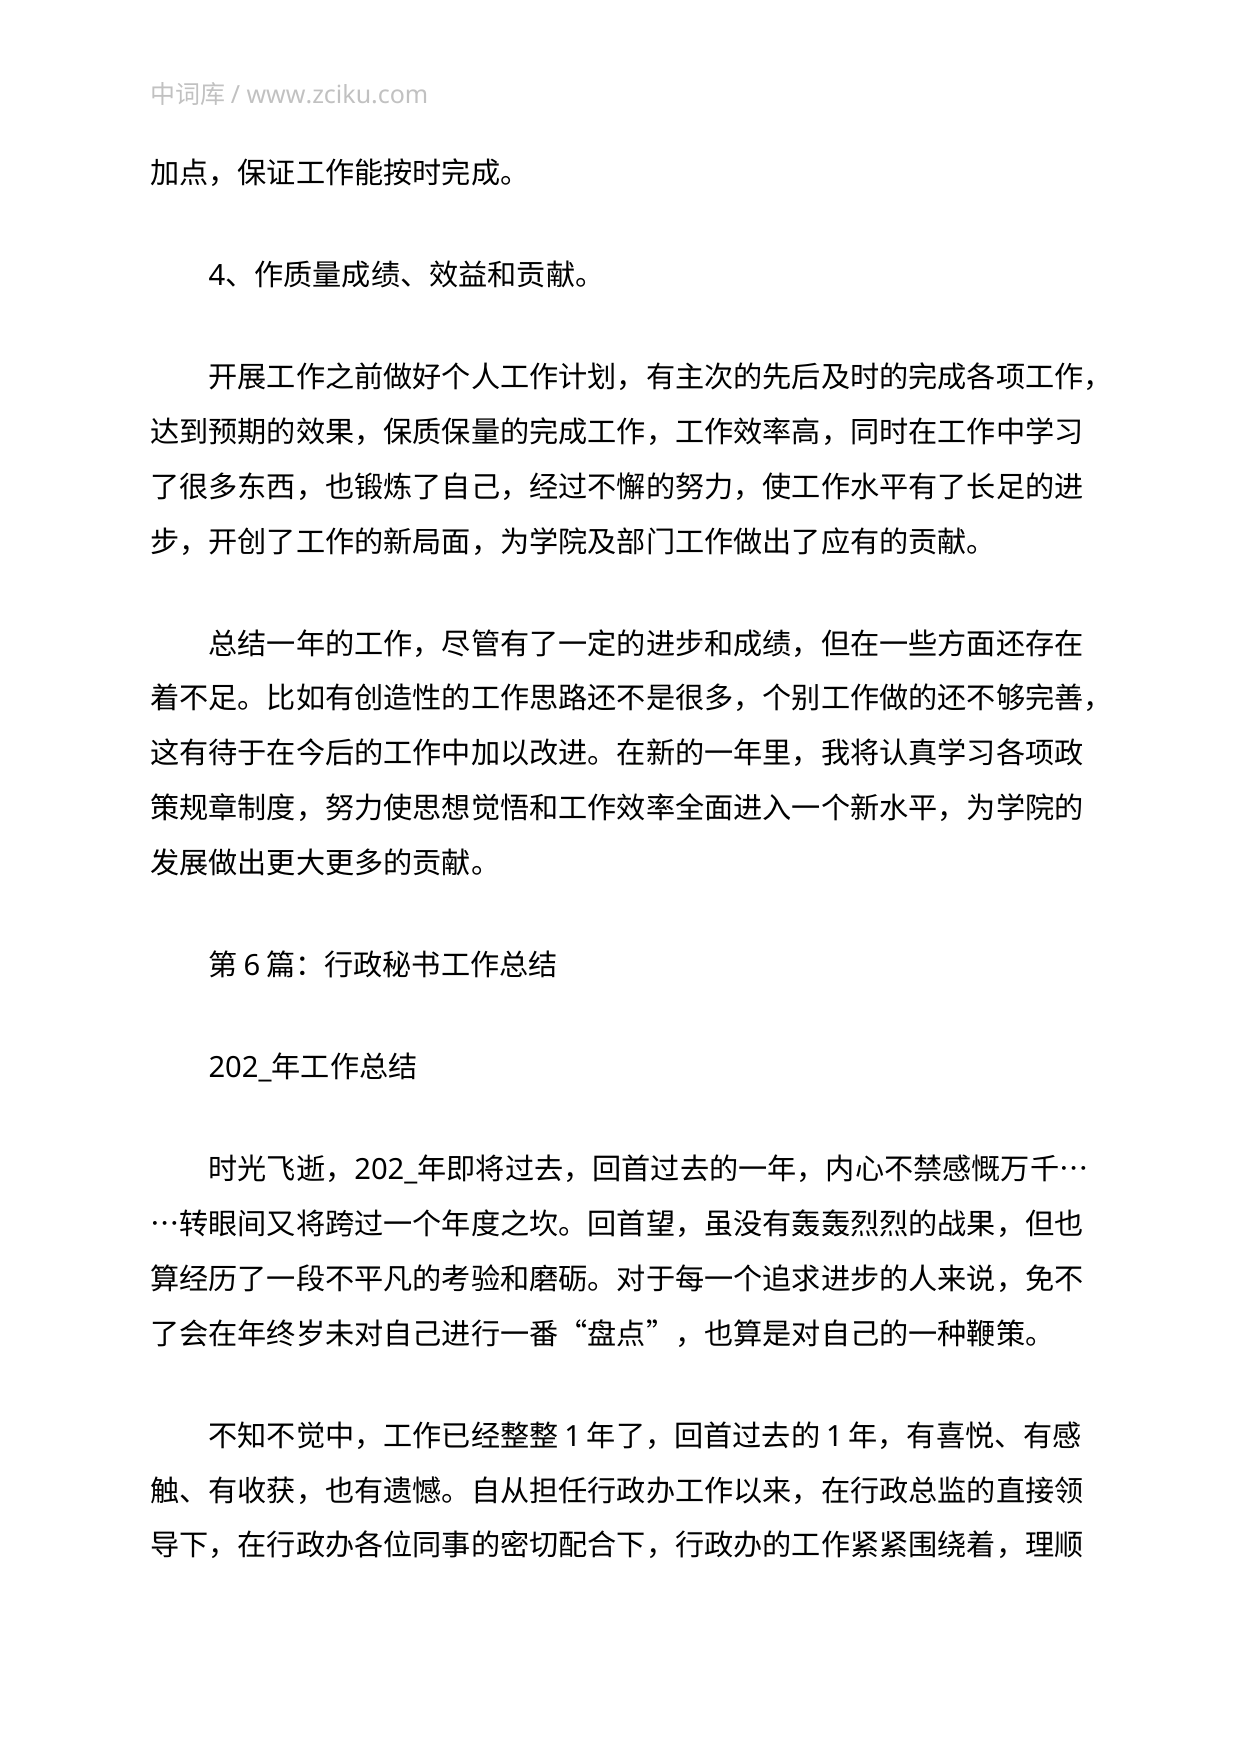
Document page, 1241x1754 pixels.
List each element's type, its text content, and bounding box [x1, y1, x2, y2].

text 4、作质量成绩、效益和贡献。 [150, 252, 1090, 294]
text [150, 1412, 1090, 1564]
text 202_年工作总结 [150, 1043, 1090, 1086]
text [150, 150, 1090, 192]
text 开展工作之前做好个人工作计划，有主次的先后及时的完成各项工作，达到预期的效果，保质保量的完成工作，工作效率高，同时在工作中学习了很多东西，也锻炼了自己，经过不懈的努力，使工作水平有了长足的进步，开创了工作的新局面，为学院及部门工作做出了应有的贡献。 [150, 354, 1090, 561]
text 时光飞逝，202_年即将过去，回首过去的一年，内心不禁感慨万千……转眼间又将跨过一个年度之坎。回首望，虽没有轰轰烈烈的战果，但也算经历了一段不平凡的考验和磨砺。对于每一个追求进步的人来说，免不了会在年终岁未对自己进行一番“盘点”，也算是对自己的一种鞭策。 [150, 1146, 1090, 1353]
text 第6篇：行政秘书工作总结 [150, 942, 1090, 984]
text 总结一年的工作，尽管有了一定的进步和成绩，但在一些方面还存在着不足。比如有创造性的工作思路还不是很多，个别工作做的还不够完善，这有待于在今后的工作中加以改进。在新的一年里，我将认真学习各项政策规章制度，努力使思想觉悟和工作效率全面进入一个新水平，为学院的发展做出更大更多的贡献。 [150, 620, 1090, 882]
